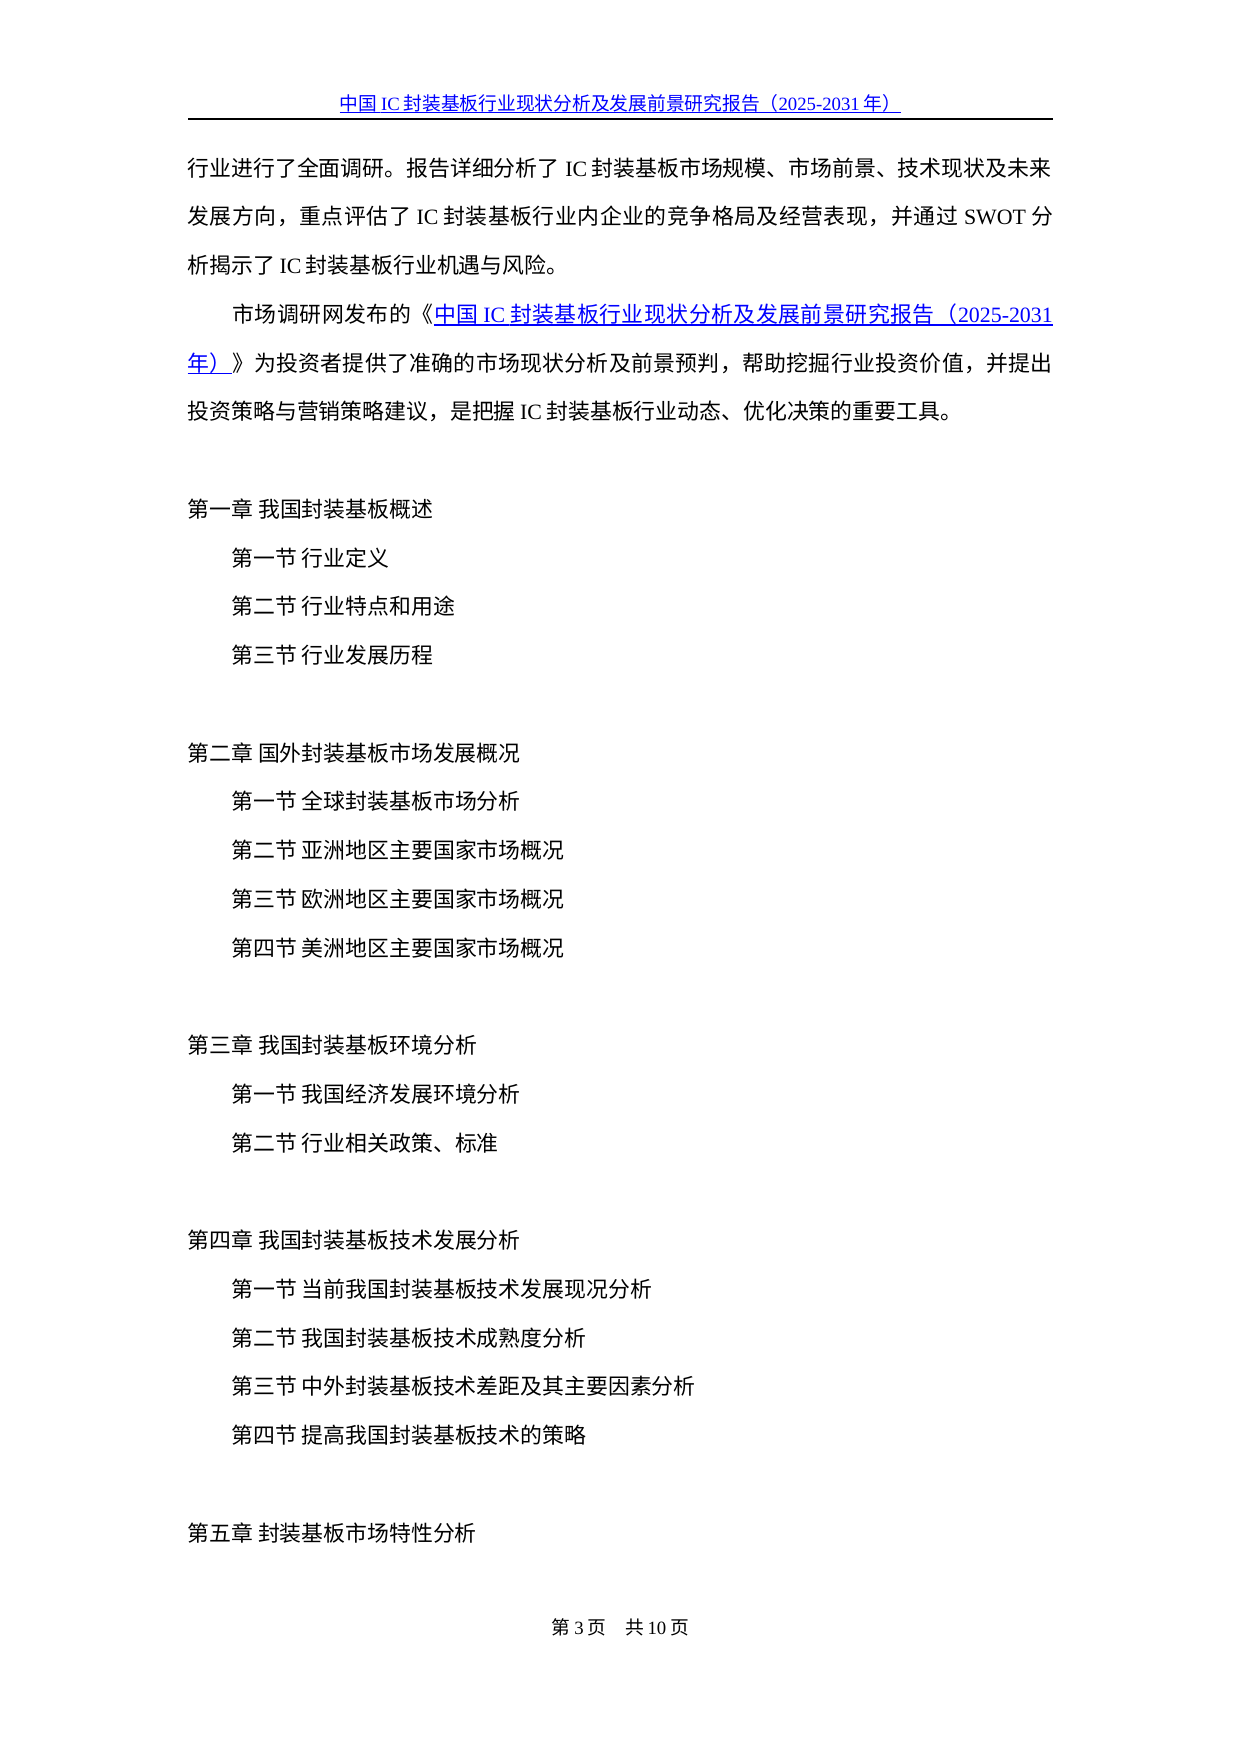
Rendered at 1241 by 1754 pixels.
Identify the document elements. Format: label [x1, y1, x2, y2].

text [187, 150, 1053, 1548]
